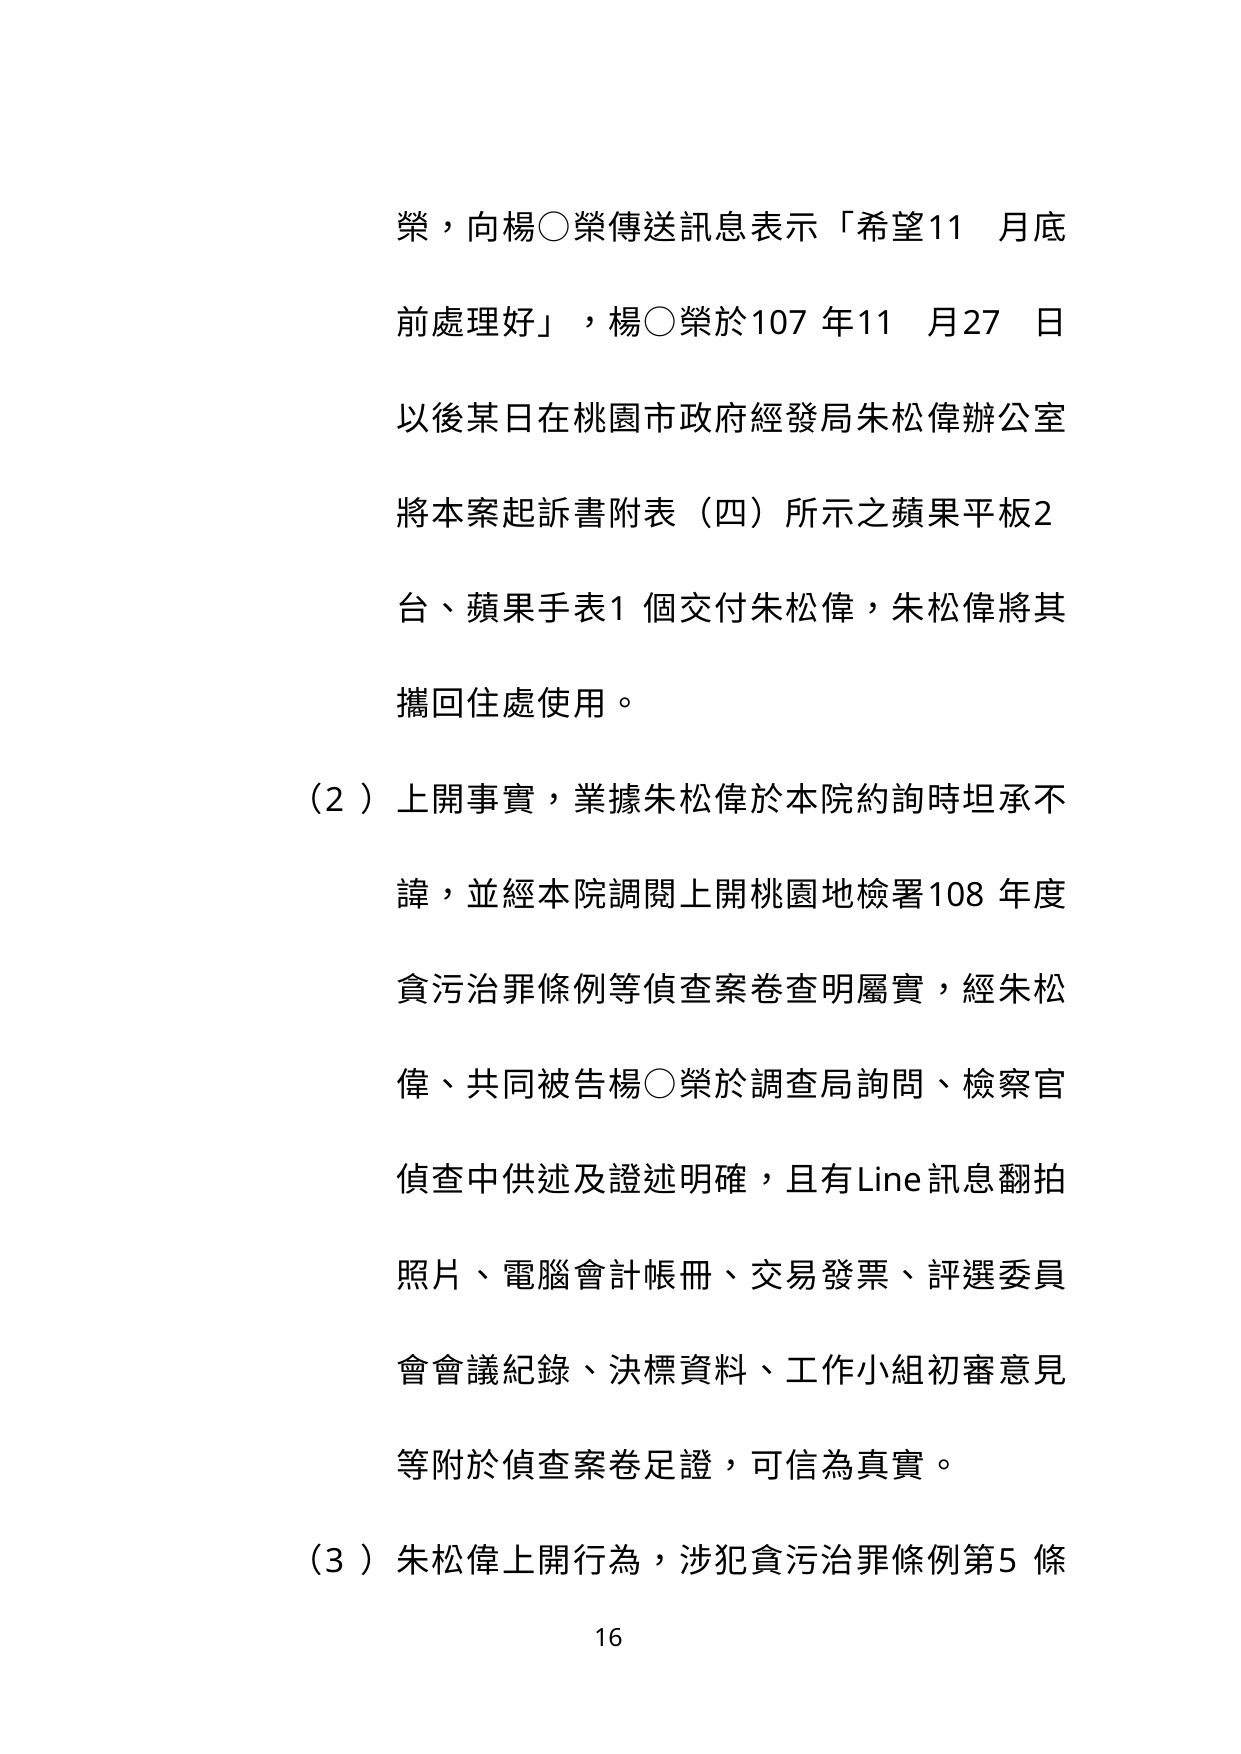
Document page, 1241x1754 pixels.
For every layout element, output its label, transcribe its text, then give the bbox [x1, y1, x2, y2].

subtitle 上開事實，業據朱松偉於本院約詢時坦承不諱，並經本院調閱上開桃園地檢署108年度貪污治罪條例等偵查案卷查明屬實，經朱松偉、共同被告楊○榮於調查局詢問、檢察官偵查中供述及證述明確，且有Line訊息翻拍照片、電腦會計帳冊、交易發票、評選委員會會議紀錄、決標資料、工作小組初審意見等附於偵查案卷足證，可信為真實。 [272, 749, 1069, 1511]
subtitle 朱松偉上開行為，涉犯貪污治罪條例第5條第1項第3款之對於職務上行為收受賄賂罪嫌，桃園地檢署亦為相同之認定，有起訴書可證。 [272, 1511, 1069, 1606]
